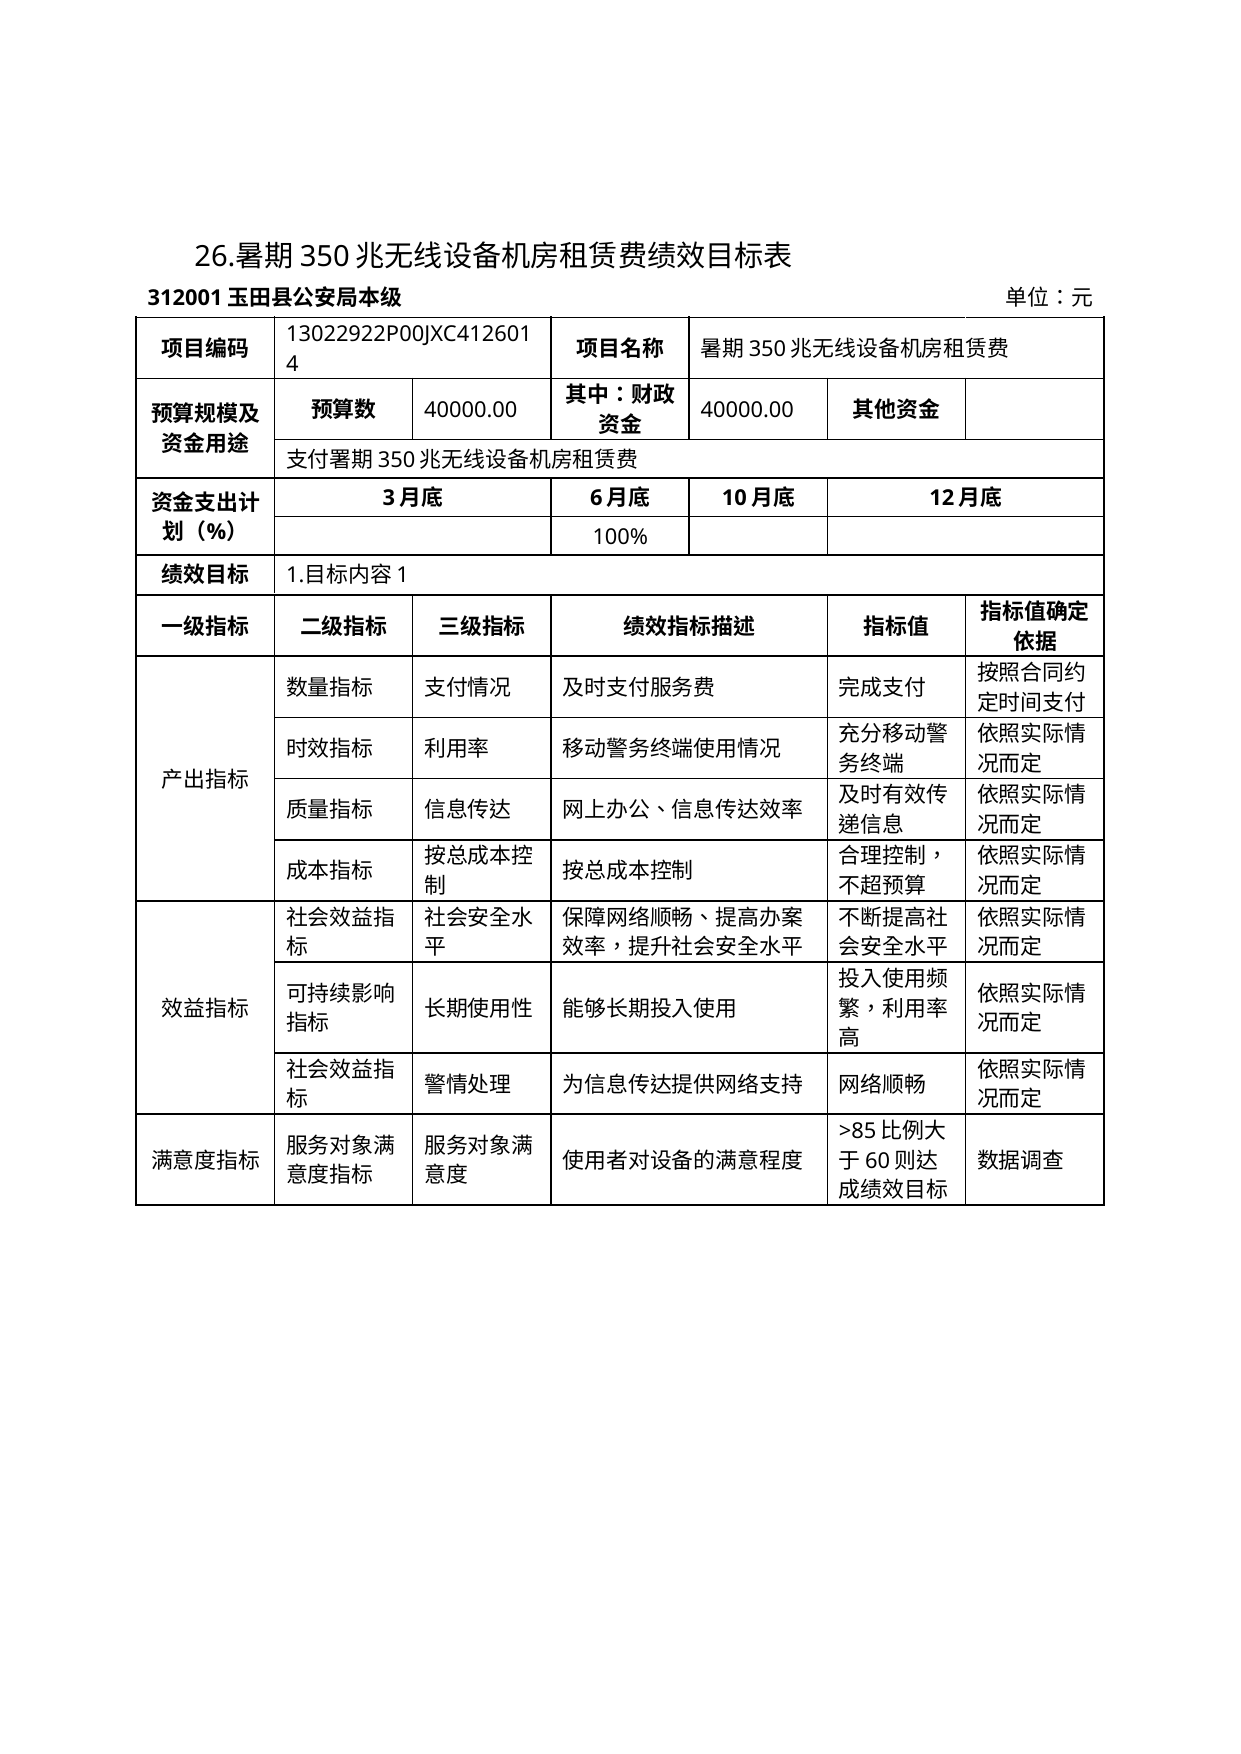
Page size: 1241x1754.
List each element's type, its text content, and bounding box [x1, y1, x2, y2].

table_cell [690, 517, 827, 554]
table_cell 按总成本控制 [413, 841, 550, 900]
table_cell 移动警务终端使用情况 [552, 718, 827, 778]
table_cell 预算数 [275, 379, 412, 439]
table_cell 项目编码 [137, 318, 274, 378]
table_cell 服务对象满意度 [413, 1115, 550, 1204]
table_cell 社会效益指标 [275, 1054, 412, 1113]
table_cell 依照实际情况而定 [966, 963, 1103, 1052]
table_cell 警情处理 [413, 1054, 550, 1113]
table_cell 网络顺畅 [828, 1054, 965, 1113]
table_cell 质量指标 [275, 779, 412, 839]
table_cell 可持续影响指标 [275, 963, 412, 1052]
table_cell 12月底 [828, 479, 1103, 516]
table_cell 使用者对设备的满意程度 [552, 1115, 827, 1204]
table_cell 40000.00 [690, 379, 827, 439]
table_cell 不断提高社会安全水平 [828, 902, 965, 961]
text 26.暑期350兆无线设备机房租赁费绩效目标表 [136, 235, 1104, 275]
table_cell 资金支出计划（%） [137, 479, 274, 554]
table_header 一级指标 [137, 596, 274, 655]
table_cell [966, 379, 1103, 439]
table_cell 网上办公、信息传达效率 [552, 779, 827, 839]
table_cell >85比例大于60则达成绩效目标 [828, 1115, 965, 1204]
table_cell 数据调查 [966, 1115, 1103, 1204]
table_cell 长期使用性 [413, 963, 550, 1052]
table_cell 效益指标 [137, 902, 274, 1113]
table_cell 成本指标 [275, 841, 412, 900]
table_cell 3月底 [275, 479, 550, 516]
table_cell 1.目标内容1 [275, 556, 1103, 592]
table_cell 服务对象满意度指标 [275, 1115, 412, 1204]
table_header 指标值确定依据 [966, 596, 1103, 655]
table_cell 时效指标 [275, 718, 412, 778]
table_header 三级指标 [413, 596, 550, 655]
table_cell 完成支付 [828, 657, 965, 717]
table_cell 6月底 [552, 479, 688, 516]
table_cell 及时有效传递信息 [828, 779, 965, 839]
table_cell [828, 517, 1103, 554]
table_cell 依照实际情况而定 [966, 1054, 1103, 1113]
table_cell 社会安全水平 [413, 902, 550, 961]
table_cell 保障网络顺畅、提高办案效率，提升社会安全水平 [552, 902, 827, 961]
table_cell 依照实际情况而定 [966, 779, 1103, 839]
table_cell 其中：财政 资金 [552, 379, 688, 439]
table_cell 合理控制，不超预算 [828, 841, 965, 900]
table_cell 预算规模及资金用途 [137, 379, 274, 477]
table_cell 项目名称 [552, 318, 688, 378]
table_cell 依照实际情况而定 [966, 902, 1103, 961]
table_cell 及时支付服务费 [552, 657, 827, 717]
table_cell 依照实际情况而定 [966, 841, 1103, 900]
table_cell 产出指标 [137, 657, 274, 900]
table_cell 其他资金 [828, 379, 965, 439]
table_cell 社会效益指标 [275, 902, 412, 961]
table_cell 满意度指标 [137, 1115, 274, 1204]
table_cell 依照实际情况而定 [966, 718, 1103, 778]
table_cell 信息传达 [413, 779, 550, 839]
table_cell 100% [552, 517, 688, 554]
table_cell 按总成本控制 [552, 841, 827, 900]
table_header 二级指标 [275, 596, 412, 655]
table_cell 充分移动警务终端 [828, 718, 965, 778]
table_cell 40000.00 [413, 379, 550, 439]
table_header 单位：元 [966, 277, 1103, 316]
table_header 指标值 [828, 596, 965, 655]
table_cell [275, 517, 550, 554]
table_cell 暑期350兆无线设备机房租赁费 [690, 318, 1103, 378]
table_cell 13022922P00JXC4126014 [275, 318, 550, 378]
table_cell 数量指标 [275, 657, 412, 717]
table_header 312001玉田县公安局本级 [137, 277, 965, 316]
table_cell 能够长期投入使用 [552, 963, 827, 1052]
table_cell 支付署期350兆无线设备机房租赁费 [275, 440, 1103, 477]
table_cell 绩效目标 [137, 556, 274, 592]
table_cell 10月底 [690, 479, 827, 516]
table_header 绩效指标描述 [552, 596, 827, 655]
table_cell 利用率 [413, 718, 550, 778]
table_cell 支付情况 [413, 657, 550, 717]
table_cell 为信息传达提供网络支持 [552, 1054, 827, 1113]
table_cell 按照合同约定时间支付 [966, 657, 1103, 717]
table_cell 投入使用频繁，利用率高 [828, 963, 965, 1052]
